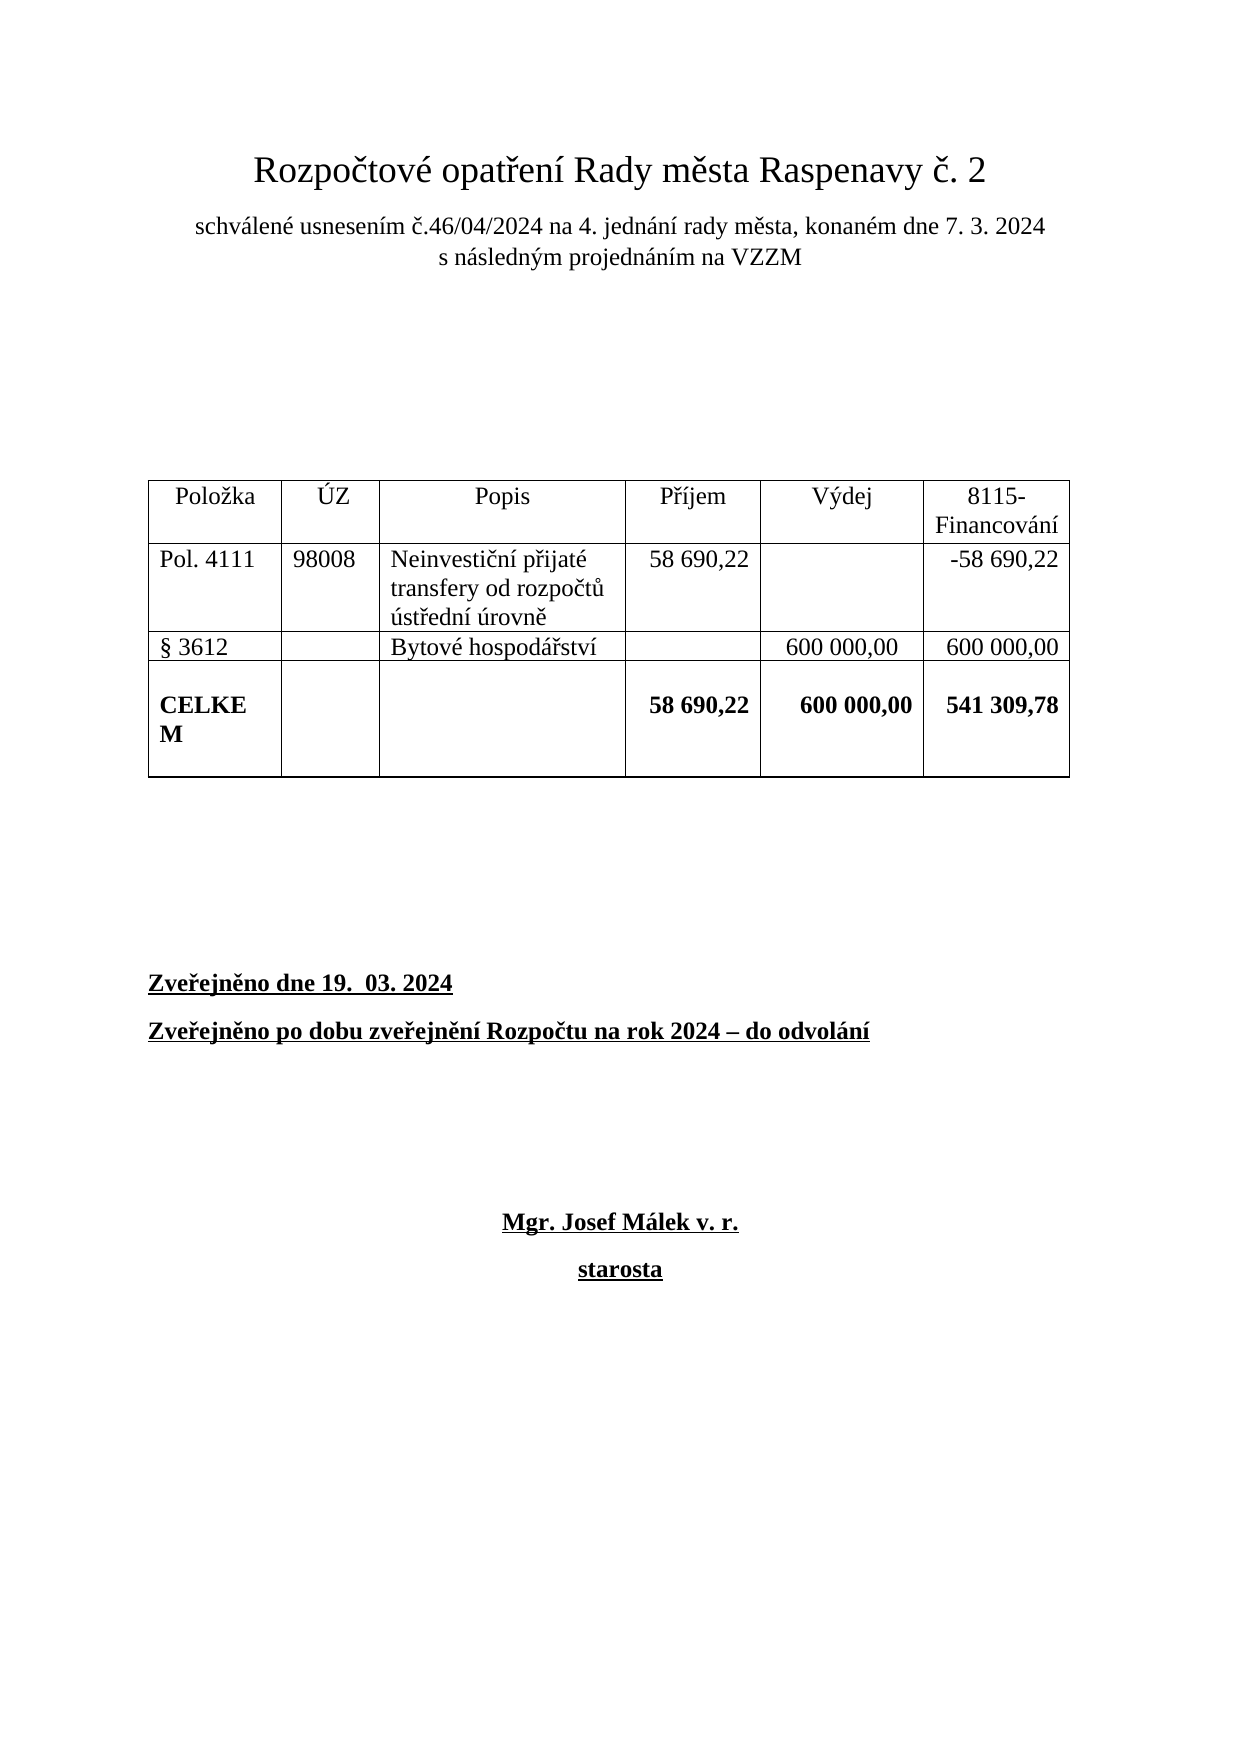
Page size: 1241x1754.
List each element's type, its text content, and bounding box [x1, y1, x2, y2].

table_cell 58 690,22 [626, 544, 760, 631]
table_cell [282, 661, 379, 776]
table_header 8115-Financování [924, 481, 1069, 543]
text schválené usnesením č.46/04/2024 na 4. jednání rady města, konaném dne 7. 3. 2024 s následným projednáním na VZZM [148, 211, 1093, 271]
table_header ÚZ [282, 481, 379, 543]
table_cell 600 000,00 [924, 632, 1069, 660]
table_cell § 3612 [149, 632, 281, 660]
table_cell Neinvestiční přijaté transfery od rozpočtů ústřední úrovně [380, 544, 625, 631]
table_cell [761, 544, 923, 631]
table_header Výdej [761, 481, 923, 543]
table_cell Bytové hospodářství [380, 632, 625, 660]
text Mgr. Josef Málek v. r. [148, 1207, 1093, 1236]
table_cell 600 000,00 [761, 632, 923, 660]
table_header Položka [149, 481, 281, 543]
table_cell 600 000,00 [761, 661, 923, 776]
table_cell [282, 632, 379, 660]
text Rozpočtové opatření Rady města Raspenavy č. 2 [148, 148, 1093, 191]
text Zveřejněno po dobu zveřejnění Rozpočtu na rok 2024 – do odvolání [148, 1016, 1093, 1045]
table_cell 541 309,78 [924, 661, 1069, 776]
table_cell -58 690,22 [924, 544, 1069, 631]
table_cell [380, 661, 625, 776]
table_cell CELKEM [149, 661, 281, 776]
text starosta [148, 1254, 1093, 1283]
table_header Popis [380, 481, 625, 543]
table_cell Pol. 4111 [149, 544, 281, 631]
table_cell 58 690,22 [626, 661, 760, 776]
table_header Příjem [626, 481, 760, 543]
table_cell [626, 632, 760, 660]
text Zveřejněno dne 19. 03. 2024 [148, 968, 1093, 997]
table_cell 98008 [282, 544, 379, 631]
